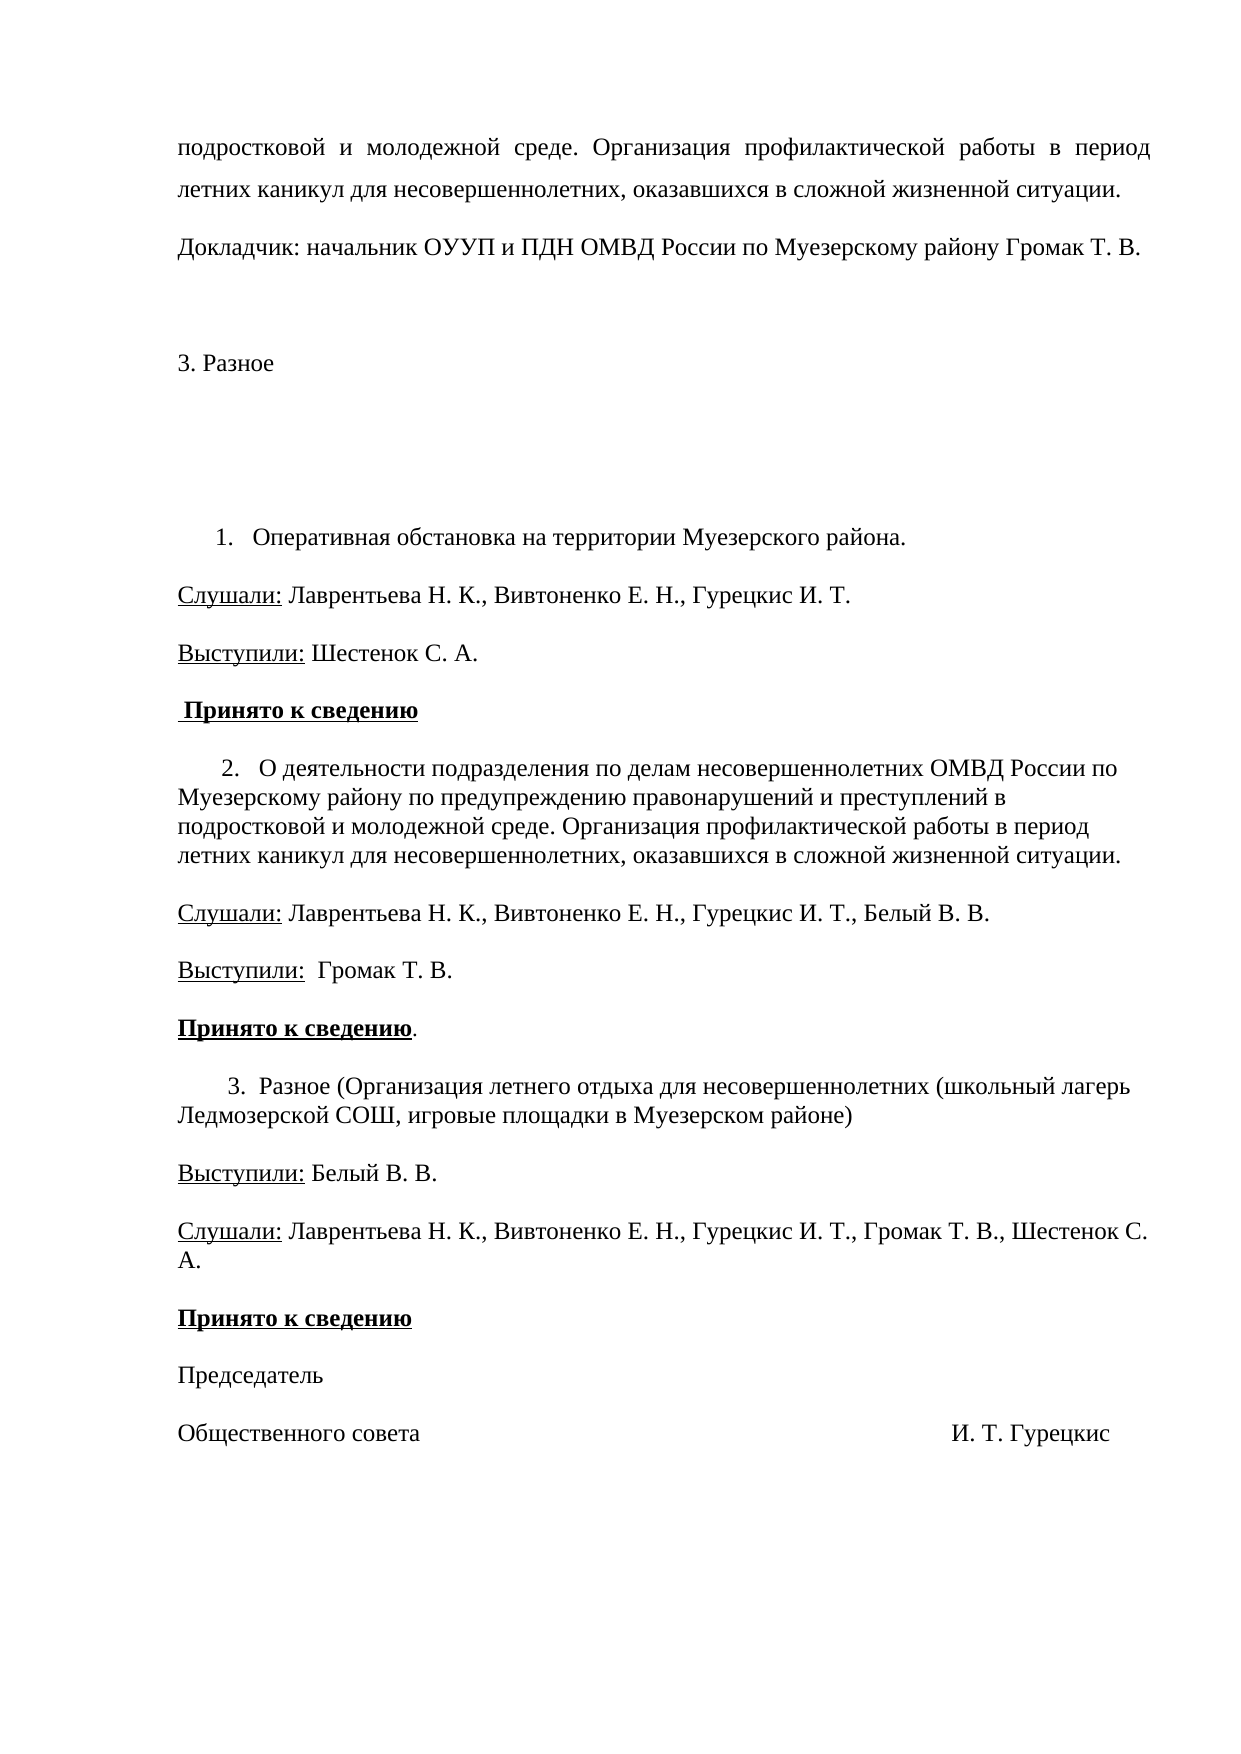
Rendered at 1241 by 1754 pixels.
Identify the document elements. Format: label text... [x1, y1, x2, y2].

list Оперативная обстановка на территории Муезерского района. [215, 522, 1152, 551]
text Принято к сведению. [177, 1013, 1152, 1042]
text Общественного совета И. Т. Гурецкис [177, 1418, 1152, 1447]
text Слушали: Лаврентьева Н. К., Вивтоненко Е. Н., Гурецкис И. Т. [177, 580, 1152, 608]
text Выступили: Шестенок С. А. [177, 638, 1152, 666]
text Принято к сведению [177, 1303, 1152, 1331]
text 3. Разное (Организация летнего отдыха для несовершеннолетних (школьный лагерь Ледмозерской СОШ, игровые площадки в Муезерском районе) [177, 1071, 1152, 1129]
text Принято к сведению [177, 696, 1152, 724]
text Председатель [177, 1361, 1152, 1389]
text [177, 118, 1152, 203]
text Выступили: Белый В. В. [177, 1158, 1152, 1187]
text Слушали: Лаврентьева Н. К., Вивтоненко Е. Н., Гурецкис И. Т., Белый В. В. [177, 898, 1152, 926]
text Слушали: Лаврентьева Н. К., Вивтоненко Е. Н., Гурецкис И. Т., Громак Т. В., Шестенок С. А. [177, 1216, 1152, 1273]
text 3. Разное [177, 348, 1152, 377]
text Выступили: Громак Т. В. [177, 956, 1152, 984]
text Докладчик: начальник ОУУП и ПДН ОМВД России по Муезерскому району Громак Т. В. [177, 232, 1152, 261]
